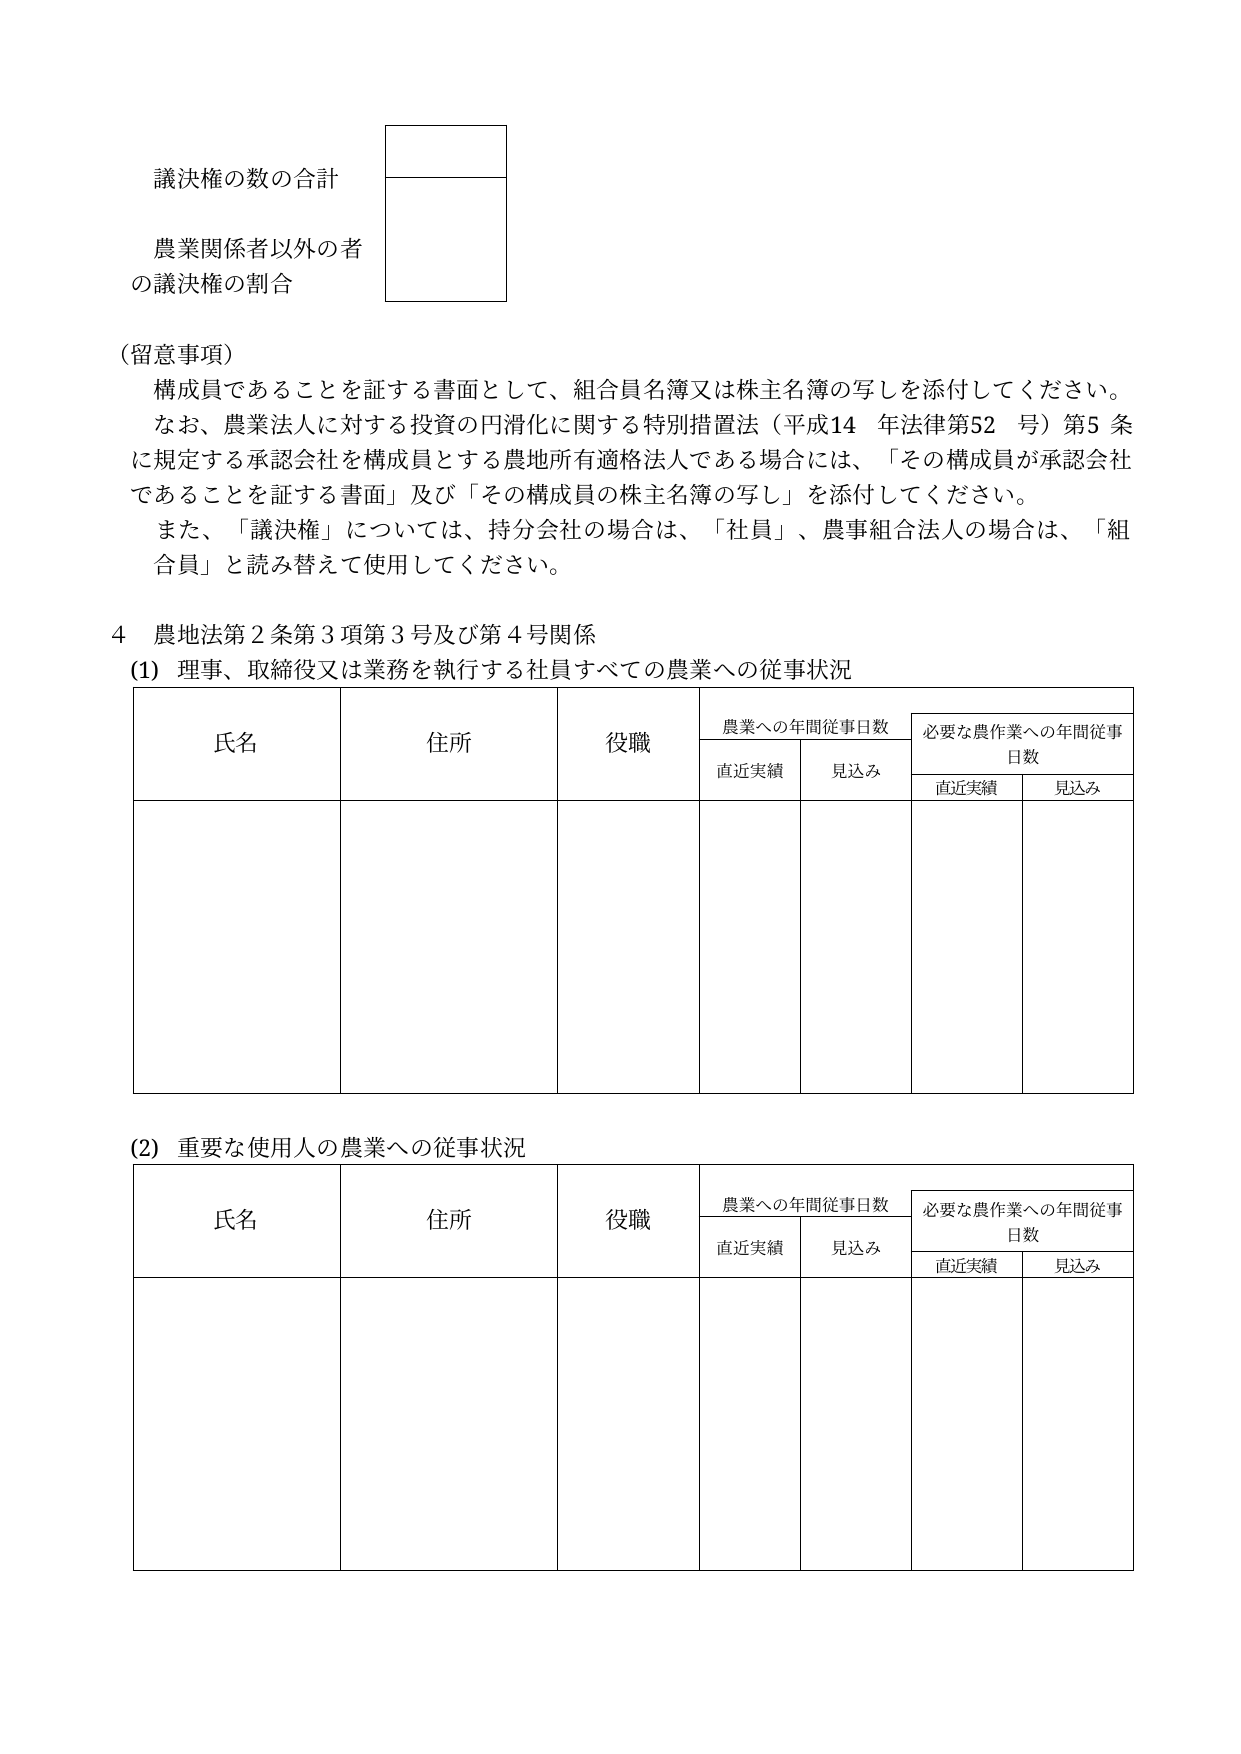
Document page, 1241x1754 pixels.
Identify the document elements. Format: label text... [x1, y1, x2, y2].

table_cell 見込み [1023, 1252, 1133, 1277]
table_cell [134, 1278, 340, 1570]
table_cell 農業への年間従事日数 [700, 713, 911, 739]
table_cell 直近実績 [912, 775, 1022, 800]
table_header [700, 688, 1133, 713]
table_header [386, 126, 506, 177]
text ４ 農地法第２条第３項第３号及び第４号関係 [107, 617, 1133, 652]
table_cell [912, 801, 1022, 1093]
table_cell [1023, 1278, 1133, 1570]
table_header 住所 [341, 688, 557, 800]
table_cell [700, 801, 800, 1093]
table_cell 直近実績 [700, 1217, 800, 1277]
text (2) 重要な使用人の農業への従事状況 [107, 1129, 1133, 1164]
table_cell [801, 1278, 911, 1570]
table_cell 見込み [801, 740, 911, 800]
table_cell 必要な農作業への年間従事日数 [912, 1191, 1133, 1251]
table_cell [700, 1278, 800, 1570]
table_cell [134, 801, 340, 1093]
text なお、農業法人に対する投資の円滑化に関する特別措置法（平成14年法律第52号）第5条に規定する承認会社を構成員とする農地所有適格法人である場合には、「その構成員が承認会社であることを証する書面」及び「その構成員の株主名簿の写し」を添付してください。 [130, 407, 1133, 512]
table_cell 見込み [801, 1217, 911, 1277]
table_cell [801, 801, 911, 1093]
table_header 議決権の数の合計 農業関係者以外の者の議決権の割合 [112, 125, 385, 301]
table_cell 直近実績 [700, 740, 800, 800]
table_cell [1023, 801, 1133, 1093]
text （留意事項） [107, 337, 1133, 372]
table_cell [912, 1278, 1022, 1570]
table_header 氏名 [134, 1165, 340, 1277]
table_cell 見込み [1023, 775, 1133, 800]
table_header 住所 [341, 1165, 557, 1277]
table_header 役職 [558, 1165, 699, 1277]
table_cell [341, 1278, 557, 1570]
table_header 役職 [558, 688, 699, 800]
table_header [700, 1165, 1133, 1190]
table_cell [558, 801, 699, 1093]
text また、「議決権」については、持分会社の場合は、「社員」、農事組合法人の場合は、「組合員」と読み替えて使用してください。 [107, 512, 1133, 582]
text 構成員であることを証する書面として、組合員名簿又は株主名簿の写しを添付してください。 [107, 372, 1133, 407]
table_cell [341, 801, 557, 1093]
table_cell [386, 178, 506, 301]
table_cell [558, 1278, 699, 1570]
table_cell 必要な農作業への年間従事日数 [912, 714, 1133, 774]
table_header 氏名 [134, 688, 340, 800]
text (1) 理事、取締役又は業務を執行する社員すべての農業への従事状況 [107, 652, 1133, 687]
table_cell 直近実績 [912, 1252, 1022, 1277]
table_cell 農業への年間従事日数 [700, 1190, 911, 1216]
